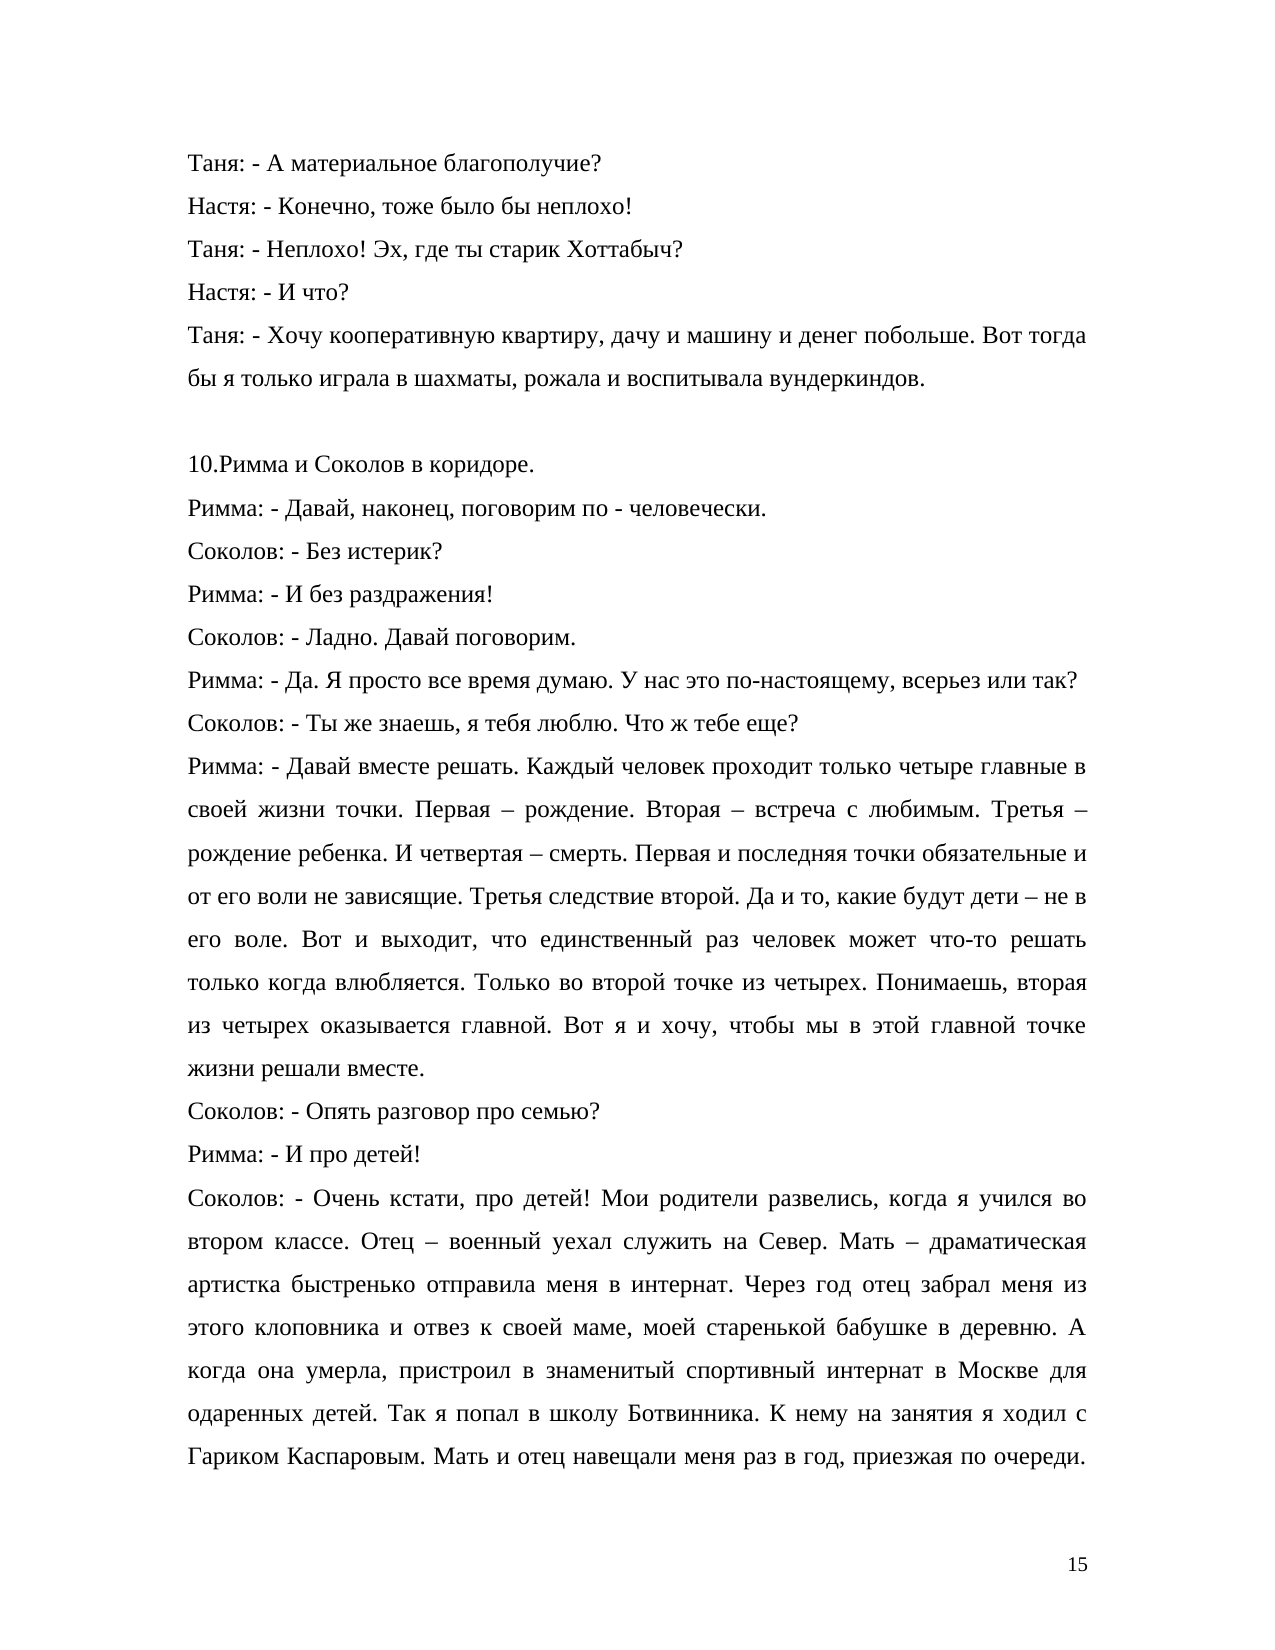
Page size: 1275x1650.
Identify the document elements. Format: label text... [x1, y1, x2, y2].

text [187, 1183, 1088, 1470]
text Римма: - Да. Я просто все время думаю. У нас это по-настоящему, всерьез или так? [187, 665, 1088, 694]
text Римма: - Давай вместе решать. Каждый человек проходит только четыре главные в своей жизни точки. Первая – рождение. Вторая – встреча с любимым. Третья – рождение ребенка. И четвертая – смерть. Первая и последняя точки обязательные и от его воли не зависящие. Третья следствие второй. Да и то, какие будут дети – не в его воле. Вот и выходит, что единственный раз человек может что-то решать только когда влюбляется. Только во второй точке из четырех. Понимаешь, вторая из четырех оказывается главной. Вот я и хочу, чтобы мы в этой главной точке жизни решали вместе. [187, 751, 1088, 1082]
text Соколов: - Ты же знаешь, я тебя люблю. Что ж тебе еще? [187, 708, 1088, 737]
text Таня: - Неплохо! Эх, где ты старик Хоттабыч? [187, 234, 1088, 263]
text Настя: - И что? [187, 277, 1088, 306]
text Таня: - А материальное благополучие? [187, 148, 1088, 176]
text Соколов: - Без истерик? [187, 536, 1088, 564]
text Соколов: - Опять разговор про семью? [187, 1096, 1088, 1125]
text Римма: - И без раздражения! [187, 579, 1088, 608]
text Таня: - Хочу кооперативную квартиру, дачу и машину и денег побольше. Вот тогда бы я только играла в шахматы, рожала и воспитывала вундеркиндов. [187, 320, 1088, 392]
text Настя: - Конечно, тоже было бы неплохо! [187, 191, 1088, 219]
text Римма: - И про детей! [187, 1139, 1088, 1168]
text Римма: - Давай, наконец, поговорим по - человечески. [187, 493, 1088, 521]
text 10.Римма и Соколов в коридоре. [187, 449, 1088, 478]
text Соколов: - Ладно. Давай поговорим. [187, 622, 1088, 651]
